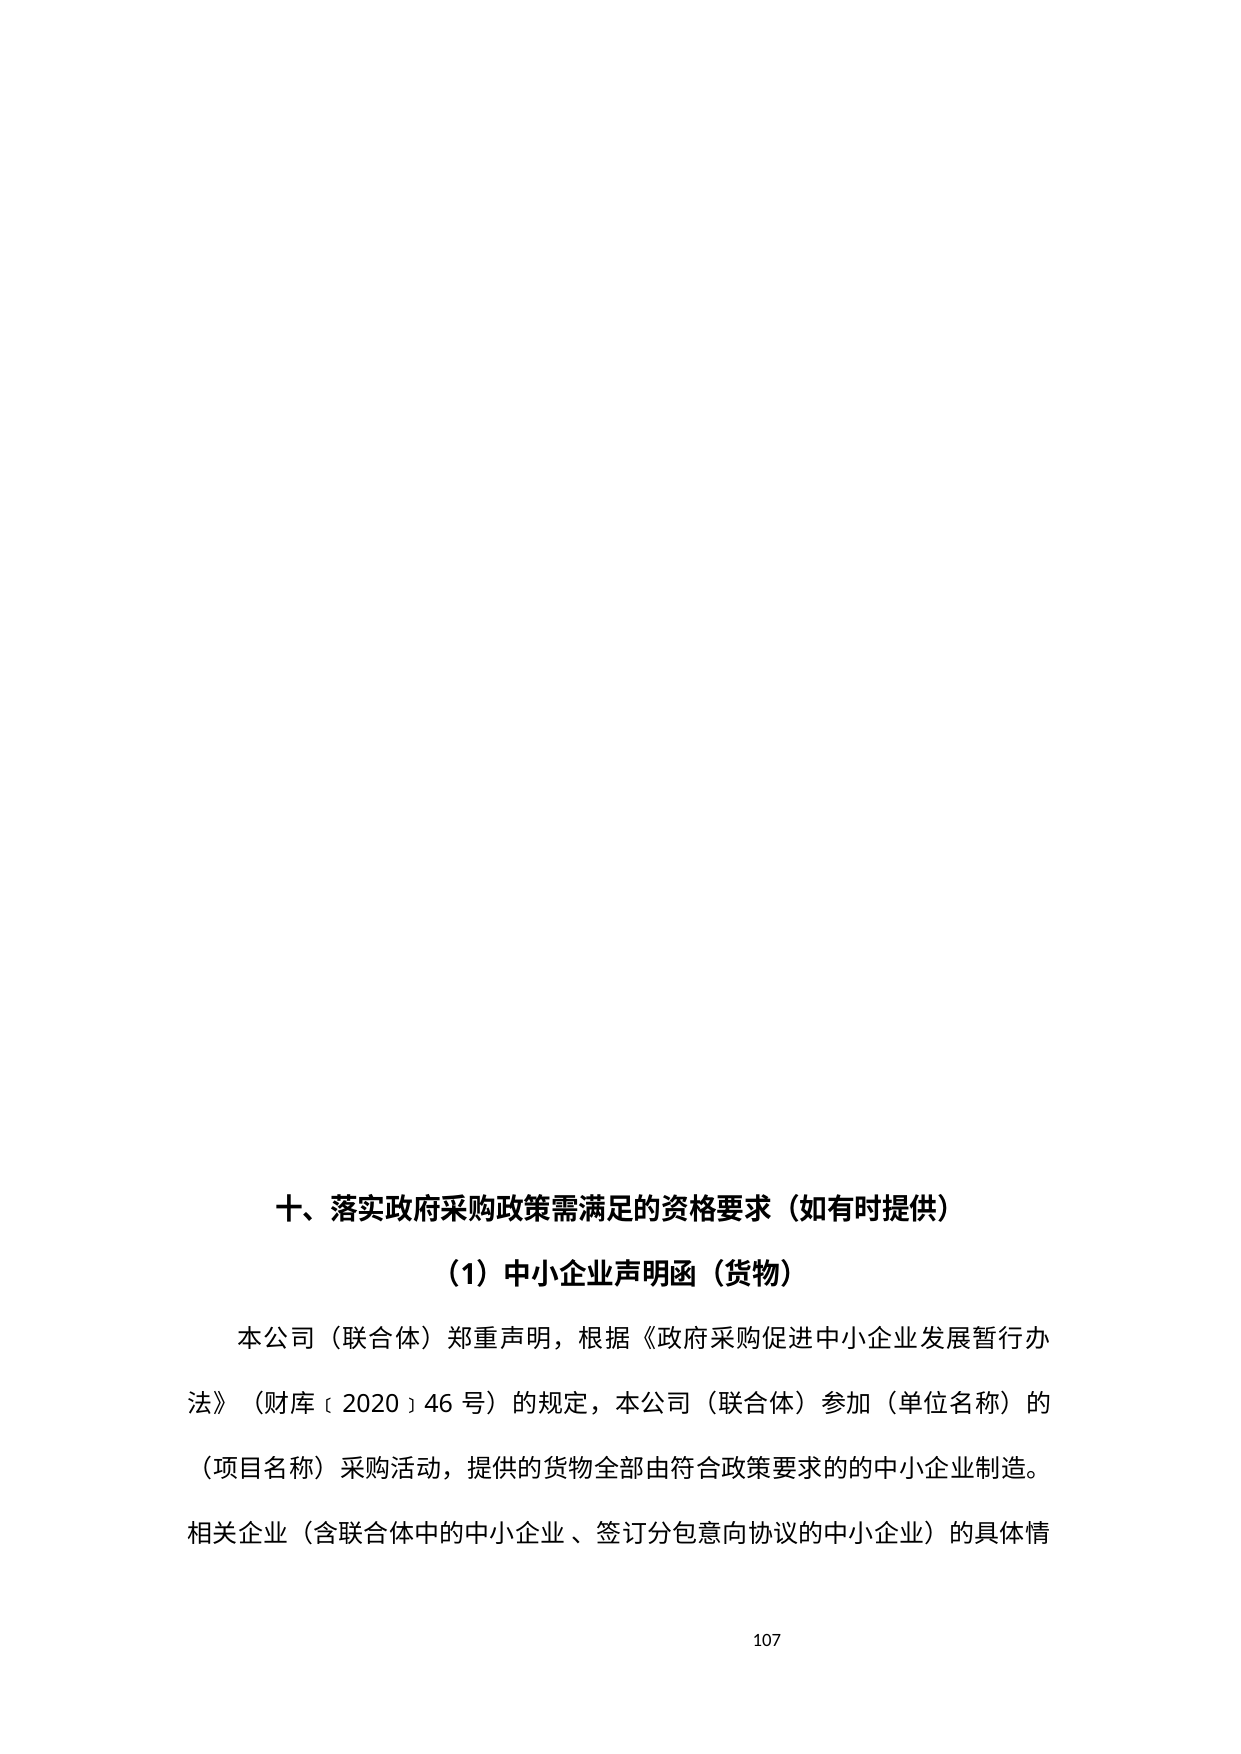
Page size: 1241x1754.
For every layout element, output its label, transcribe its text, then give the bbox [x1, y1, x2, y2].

text 十、落实政府采购政策需满足的资格要求（如有时提供） [187, 1174, 1053, 1239]
text （1）中小企业声明函（货物） [187, 1239, 1053, 1304]
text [187, 1304, 1053, 1564]
